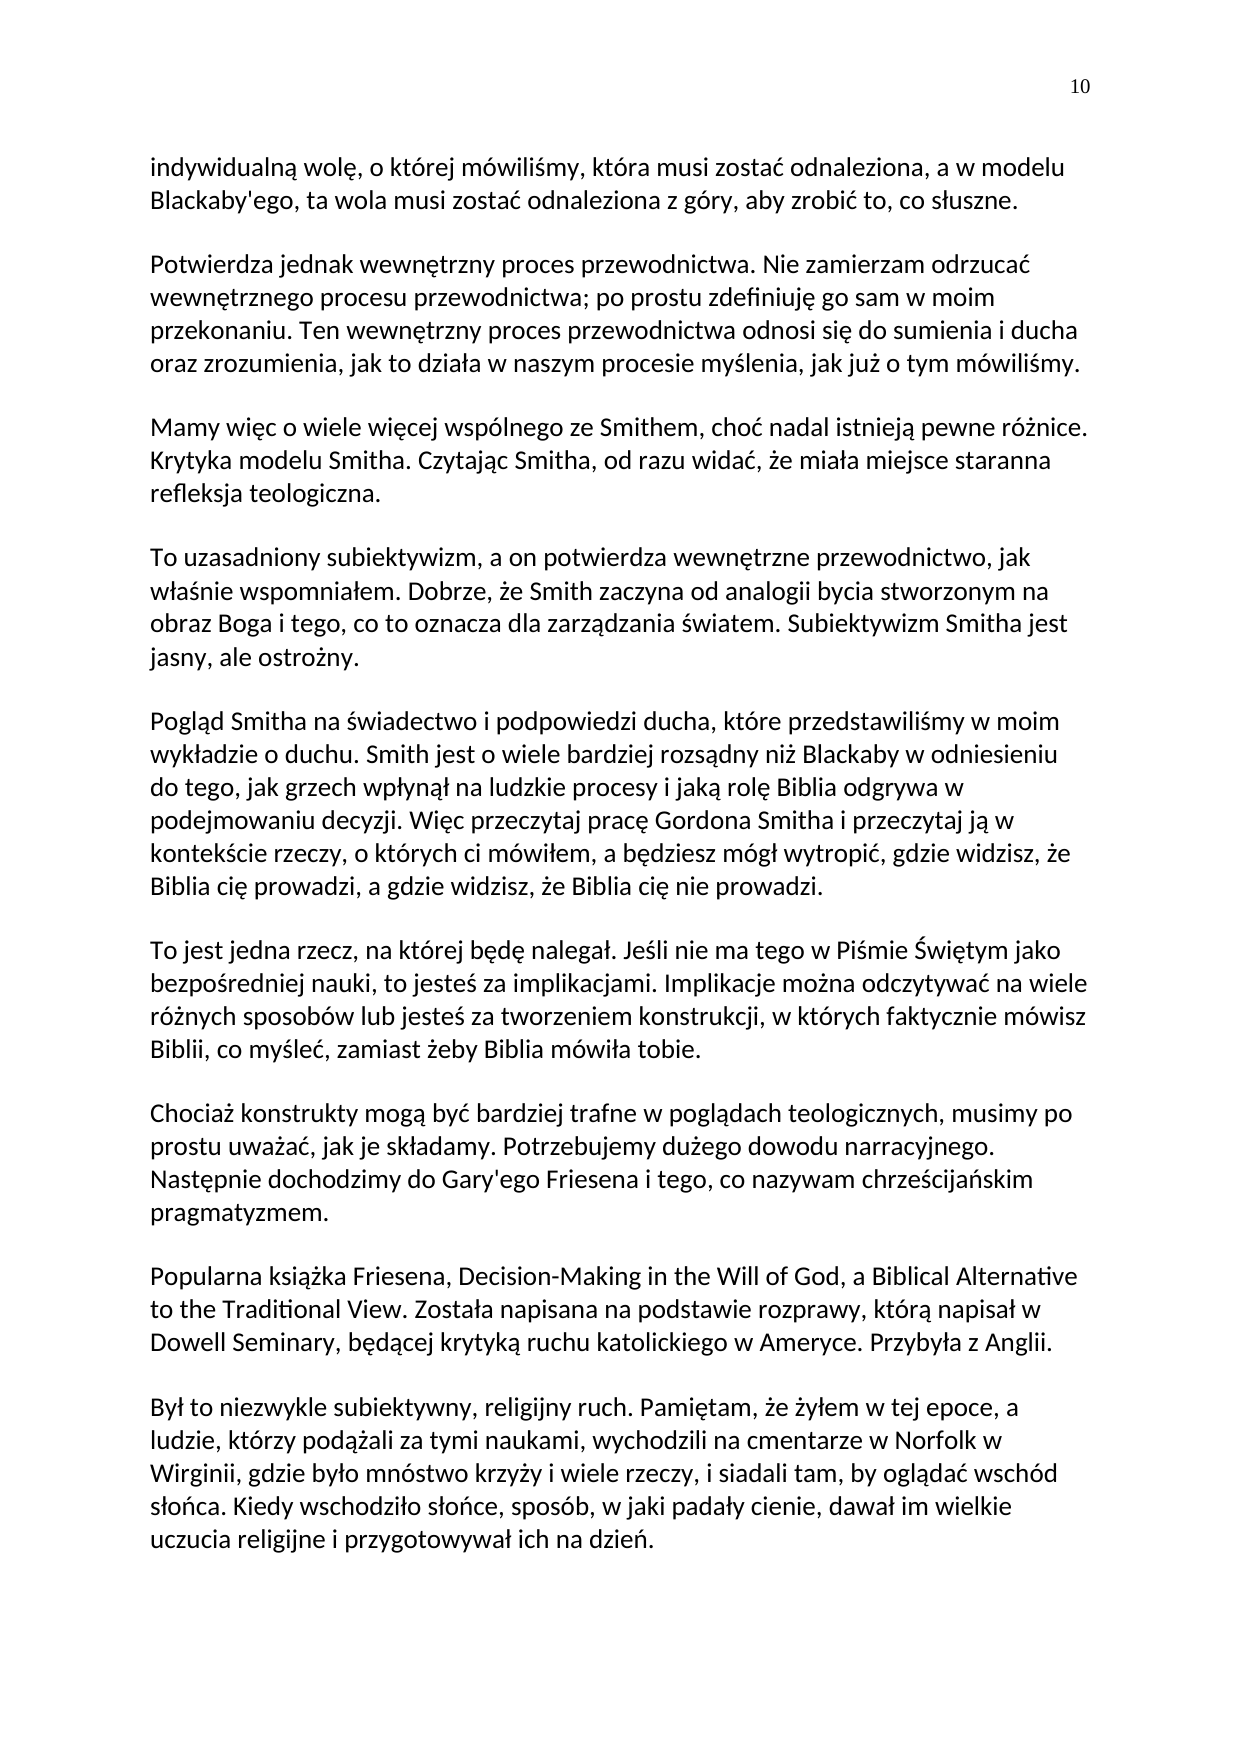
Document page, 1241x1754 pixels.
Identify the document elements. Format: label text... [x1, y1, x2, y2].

text Popularna książka Friesena, Decision-Making in the Will of God, a Biblical Alternative to the Traditional View. Została napisana na podstawie rozprawy, którą napisał w Dowell Seminary, będącej krytyką ruchu katolickiego w Ameryce. Przybyła z Anglii. [150, 1259, 1090, 1359]
text Potwierdza jednak wewnętrzny proces przewodnictwa. Nie zamierzam odrzucać wewnętrznego procesu przewodnictwa; po prostu zdefiniuję go sam w moim przekonaniu. Ten wewnętrzny proces przewodnictwa odnosi się do sumienia i ducha oraz zrozumienia, jak to działa w naszym procesie myślenia, jak już o tym mówiliśmy. [150, 247, 1090, 379]
text Chociaż konstrukty mogą być bardziej trafne w poglądach teologicznych, musimy po prostu uważać, jak je składamy. Potrzebujemy dużego dowodu narracyjnego. Następnie dochodzimy do Gary'ego Friesena i tego, co nazywam chrześcijańskim pragmatyzmem. [150, 1096, 1090, 1228]
text Był to niezwykle subiektywny, religijny ruch. Pamiętam, że żyłem w tej epoce, a ludzie, którzy podążali za tymi naukami, wychodzili na cmentarze w Norfolk w Wirginii, gdzie było mnóstwo krzyży i wiele rzeczy, i siadali tam, by oglądać wschód słońca. Kiedy wschodziło słońce, sposób, w jaki padały cienie, dawał im wielkie uczucia religijne i przygotowywał ich na dzień. [150, 1390, 1090, 1555]
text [150, 150, 1090, 216]
text To jest jedna rzecz, na której będę nalegał. Jeśli nie ma tego w Piśmie Świętym jako bezpośredniej nauki, to jesteś za implikacjami. Implikacje można odczytywać na wiele różnych sposobów lub jesteś za tworzeniem konstrukcji, w których faktycznie mówisz Biblii, co myśleć, zamiast żeby Biblia mówiła tobie. [150, 933, 1090, 1065]
text Pogląd Smitha na świadectwo i podpowiedzi ducha, które przedstawiliśmy w moim wykładzie o duchu. Smith jest o wiele bardziej rozsądny niż Blackaby w odniesieniu do tego, jak grzech wpłynął na ludzkie procesy i jaką rolę Biblia odgrywa w podejmowaniu decyzji. Więc przeczytaj pracę Gordona Smitha i przeczytaj ją w kontekście rzeczy, o których ci mówiłem, a będziesz mógł wytropić, gdzie widzisz, że Biblia cię prowadzi, a gdzie widzisz, że Biblia cię nie prowadzi. [150, 704, 1090, 902]
text To uzasadniony subiektywizm, a on potwierdza wewnętrzne przewodnictwo, jak właśnie wspomniałem. Dobrze, że Smith zaczyna od analogii bycia stworzonym na obraz Boga i tego, co to oznacza dla zarządzania światem. Subiektywizm Smitha jest jasny, ale ostrożny. [150, 541, 1090, 673]
text Mamy więc o wiele więcej wspólnego ze Smithem, choć nadal istnieją pewne różnice. Krytyka modelu Smitha. Czytając Smitha, od razu widać, że miała miejsce staranna refleksja teologiczna. [150, 410, 1090, 509]
